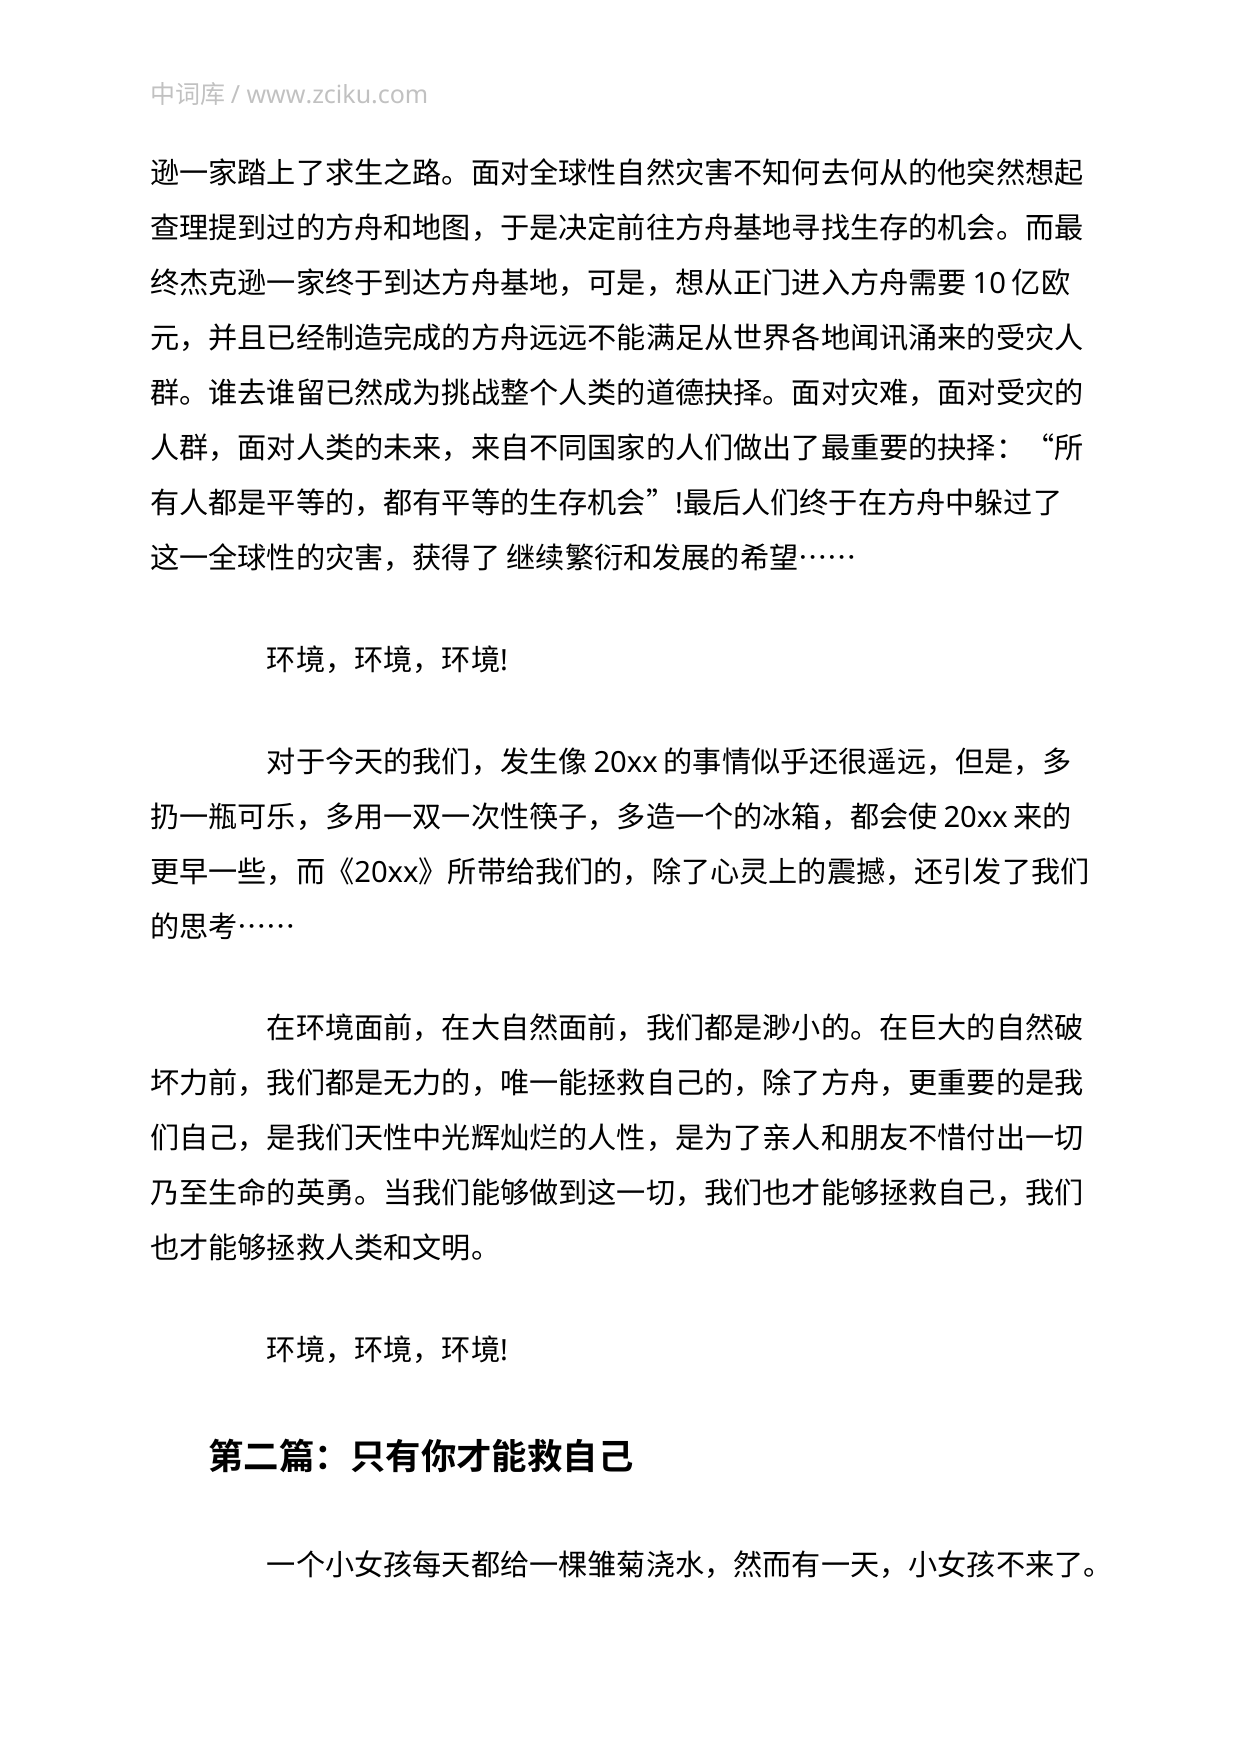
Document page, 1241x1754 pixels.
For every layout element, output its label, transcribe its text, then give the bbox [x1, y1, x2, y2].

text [150, 150, 1090, 577]
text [150, 1542, 1090, 1584]
text 环境，环境，环境! [150, 1326, 1090, 1369]
text 环境，环境，环境! [150, 636, 1090, 679]
text 对于今天的我们，发生像20xx的事情似乎还很遥远，但是，多扔一瓶可乐，多用一双一次性筷子，多造一个的冰箱，都会使20xx来的更早一些，而《20xx》所带给我们的，除了心灵上的震撼，还引发了我们的思考…… [150, 738, 1090, 946]
text 在环境面前，在大自然面前，我们都是渺小的。在巨大的自然破坏力前，我们都是无力的，唯一能拯救自己的，除了方舟，更重要的是我们自己，是我们天性中光辉灿烂的人性，是为了亲人和朋友不惜付出一切乃至生命的英勇。当我们能够做到这一切，我们也才能够拯救自己，我们也才能够拯救人类和文明。 [150, 1005, 1090, 1267]
text 第二篇：只有你才能救自己 [150, 1428, 1090, 1479]
